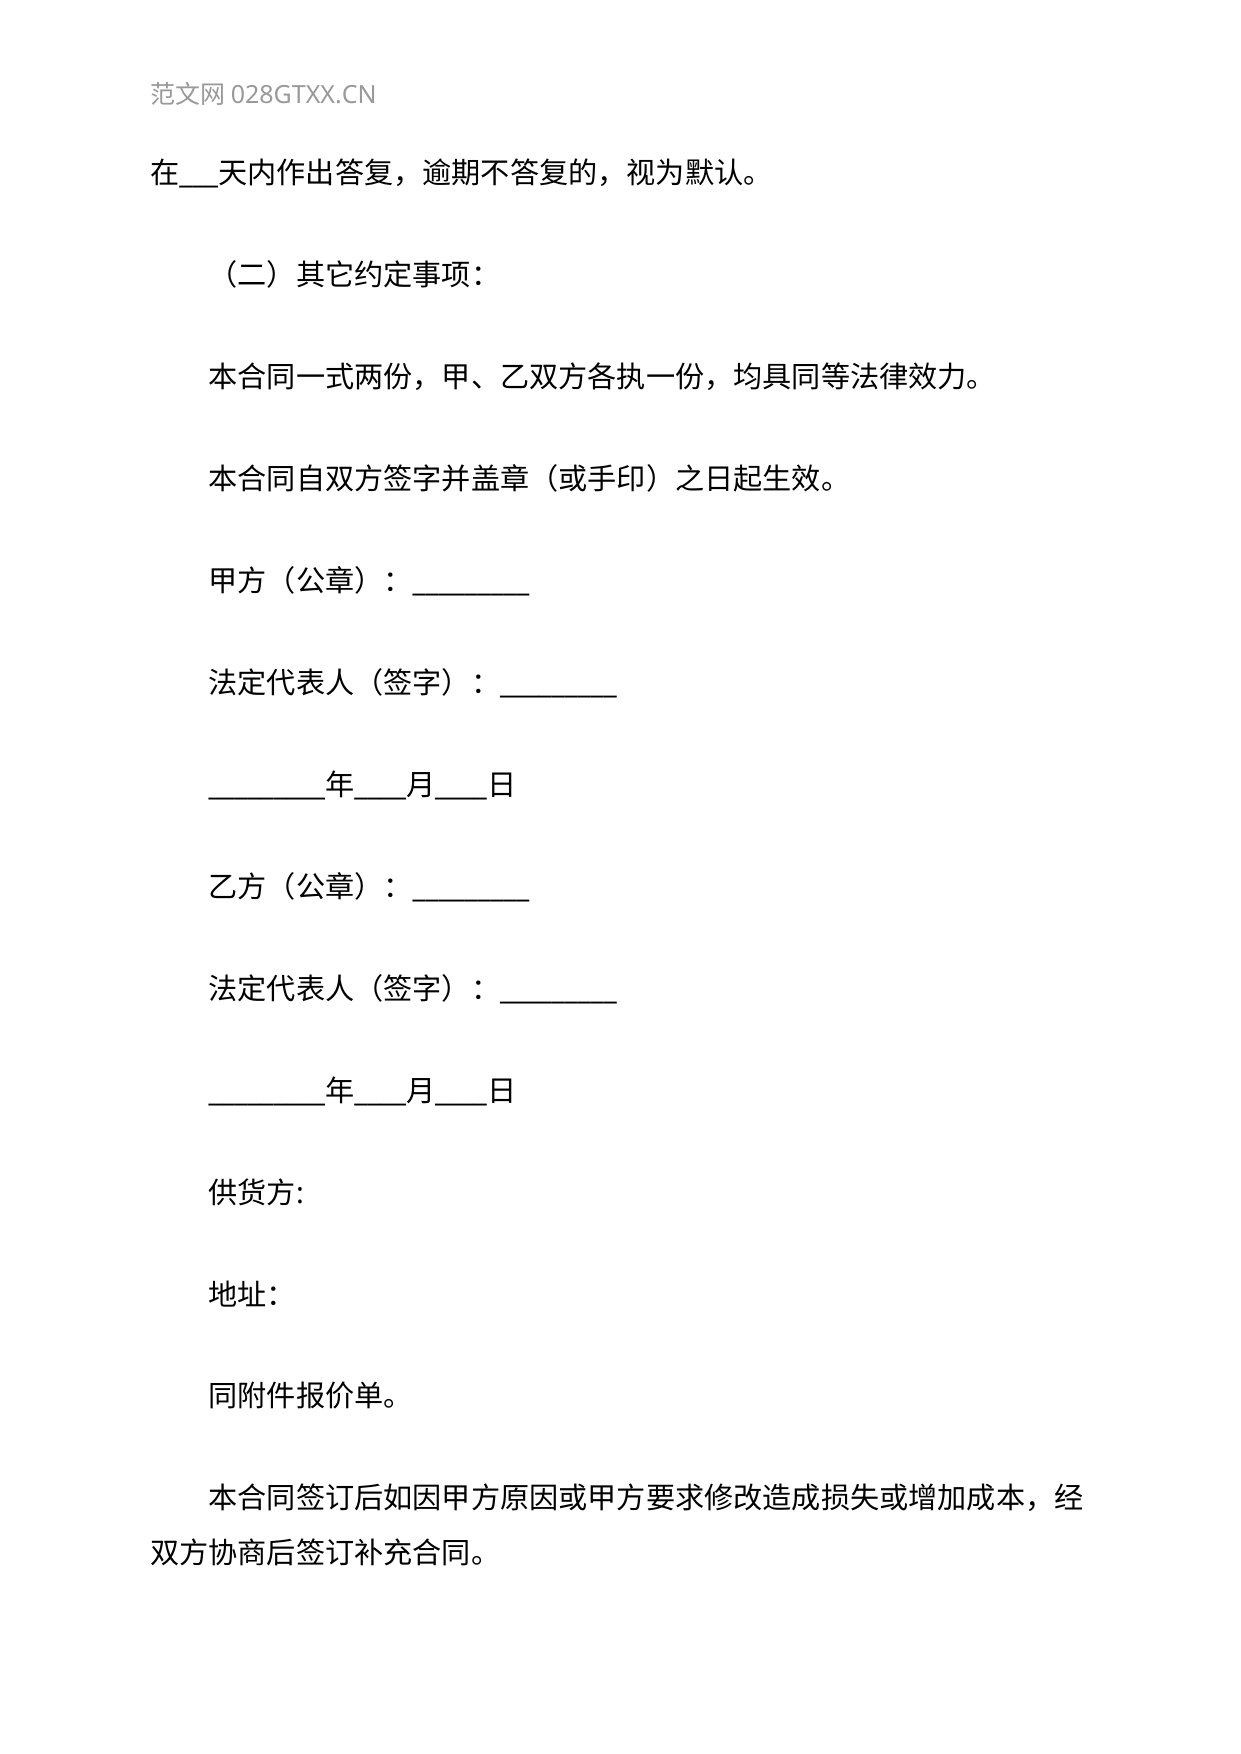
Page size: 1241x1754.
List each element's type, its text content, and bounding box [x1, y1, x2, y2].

text 甲方（公章）：_________ [150, 557, 1090, 600]
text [150, 150, 1090, 192]
text 法定代表人（签字）：_________ [150, 659, 1090, 702]
text 乙方（公章）：_________ [150, 863, 1090, 906]
text 本合同签订后如因甲方原因或甲方要求修改造成损失或增加成本，经双方协商后签订补充合同。 [150, 1475, 1090, 1572]
text 地址： [150, 1271, 1090, 1313]
text _________年____月____日 [150, 1067, 1090, 1109]
text 法定代表人（签字）：_________ [150, 965, 1090, 1008]
text 本合同一式两份，甲、乙双方各执一份，均具同等法律效力。 [150, 354, 1090, 396]
text _________年____月____日 [150, 761, 1090, 804]
text （二）其它约定事项： [150, 252, 1090, 294]
text 供货方: [150, 1169, 1090, 1212]
text 本合同自双方签字并盖章（或手印）之日起生效。 [150, 456, 1090, 498]
text 同附件报价单。 [150, 1373, 1090, 1415]
